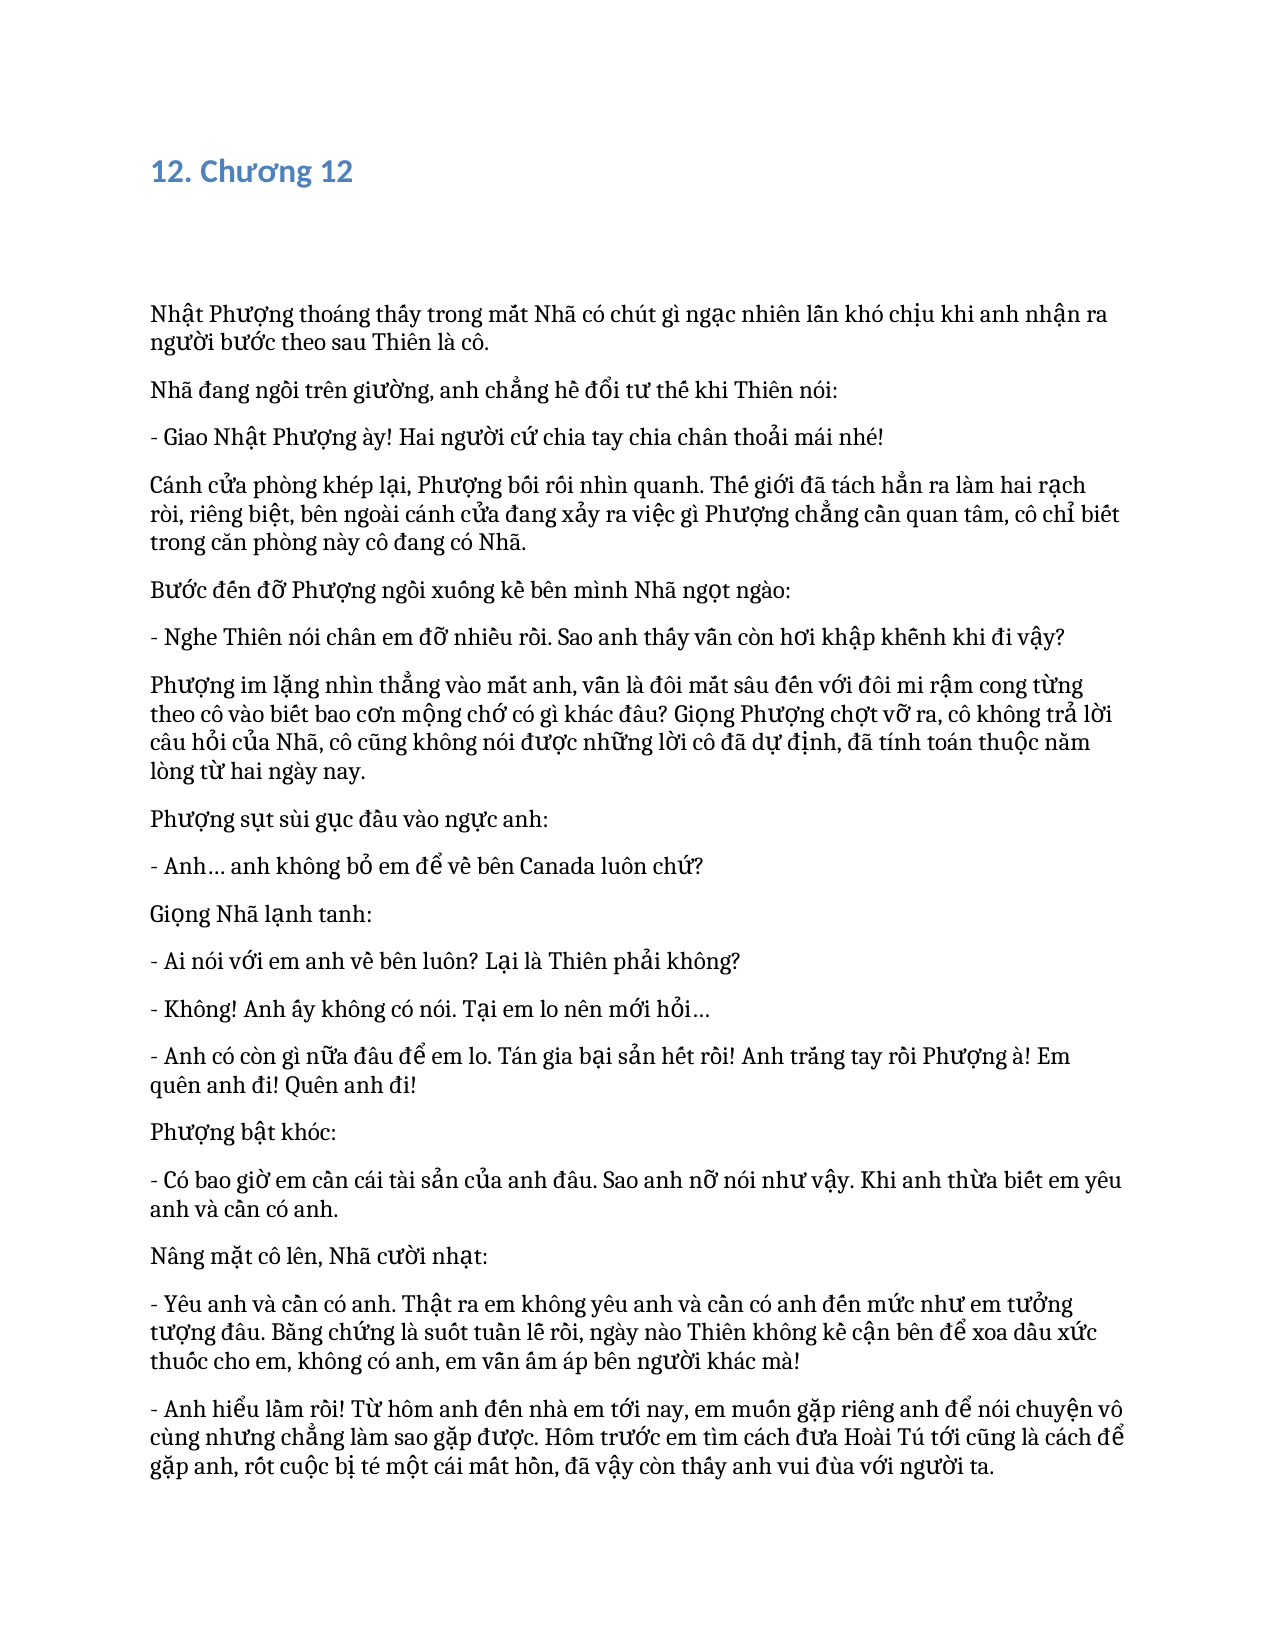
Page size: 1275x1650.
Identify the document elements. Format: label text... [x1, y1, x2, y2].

subtitle 12. Chương 12 [150, 150, 1125, 191]
text Phượng bật khóc: [150, 1118, 1125, 1147]
text - Anh… anh không bỏ em để về bên Canada luôn chứ? [150, 852, 1125, 881]
text Phượng im lặng nhìn thẳng vào mắt anh, vẫn là đôi mắt sâu đến với đôi mi rậm cong từng theo cô vào biết bao cơn mộng chớ có gì khác đâu? Giọng Phượng chợt vỡ ra, cô không trả lời câu hỏi của Nhã, cô cũng không nói được những lời cô đã dự định, đã tính toán thuộc nằm lòng từ hai ngày nay. [150, 671, 1125, 786]
text - Giao Nhật Phượng ày! Hai người cứ chia tay chia chân thoải mái nhé! [150, 423, 1125, 452]
text Nâng mặt cô lên, Nhã cười nhạt: [150, 1242, 1125, 1271]
text Cánh cửa phòng khép lại, Phượng bối rối nhìn quanh. Thế giới đã tách hẳn ra làm hai rạch ròi, riêng biệt, bên ngoài cánh cửa đang xảy ra việc gì Phượng chẳng cần quan tâm, cô chỉ biết trong căn phòng này cô đang có Nhã. [150, 471, 1125, 557]
text Nhật Phượng thoáng thấy trong mắt Nhã có chút gì ngạc nhiên lẫn khó chịu khi anh nhận ra người bước theo sau Thiên là cô. [150, 299, 1125, 357]
text Phượng sụt sùi gục đầu vào ngực anh: [150, 804, 1125, 833]
text Bước đến đỡ Phượng ngồi xuống kề bên mình Nhã ngọt ngào: [150, 576, 1125, 604]
text - Nghe Thiên nói chân em đỡ nhiều rồi. Sao anh thấy vẫn còn hơi khập khễnh khi đi vậy? [150, 623, 1125, 652]
text - Anh có còn gì nữa đâu để em lo. Tán gia bại sản hết rồi! Anh trắng tay rồi Phượng à! Em quên anh đi! Quên anh đi! [150, 1042, 1125, 1099]
text Giọng Nhã lạnh tanh: [150, 899, 1125, 928]
text - Không! Anh ấy không có nói. Tại em lo nên mới hỏi… [150, 994, 1125, 1023]
text Nhã đang ngồi trên giường, anh chẳng hề đổi tư thế khi Thiên nói: [150, 376, 1125, 404]
text - Yêu anh và cần có anh. Thật ra em không yêu anh và cần có anh đến mức như em tưởng tượng đâu. Bằng chứng là suốt tuần lễ rồi, ngày nào Thiên không kề cận bên để xoa dầu xức thuốc cho em, không có anh, em vẫn ấm áp bên người khác mà! [150, 1289, 1125, 1376]
text - Ai nói với em anh về bên luôn? Lại là Thiên phải không? [150, 947, 1125, 976]
text - Anh hiểu lầm rồi! Từ hôm anh đến nhà em tới nay, em muốn gặp riêng anh để nói chuyện vô cùng nhưng chẳng làm sao gặp được. Hôm trước em tìm cách đưa Hoài Tú tới cũng là cách để gặp anh, rốt cuộc bị té một cái mất hồn, đã vậy còn thấy anh vui đùa với người ta. [150, 1394, 1125, 1481]
text - Có bao giờ em cần cái tài sản của anh đâu. Sao anh nỡ nói như vậy. Khi anh thừa biết em yêu anh và cần có anh. [150, 1166, 1125, 1223]
